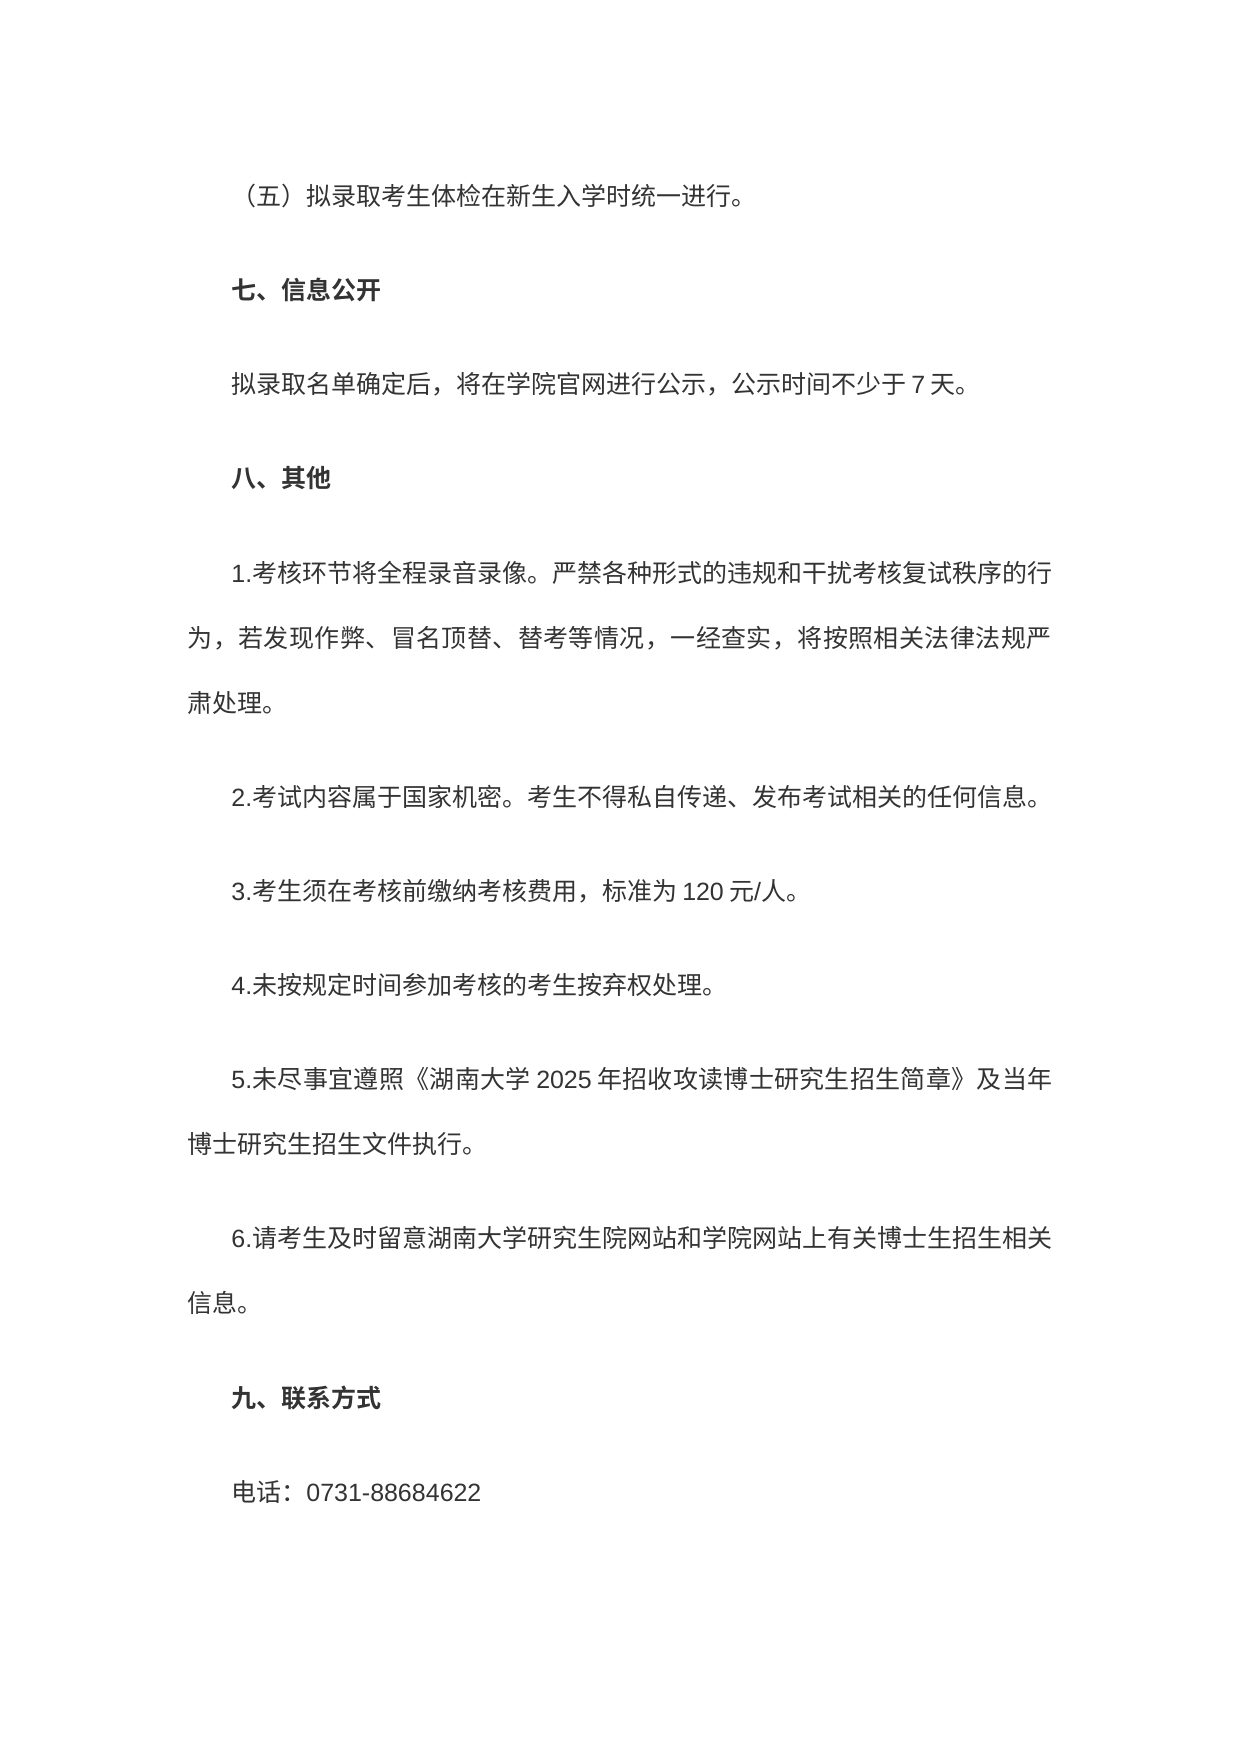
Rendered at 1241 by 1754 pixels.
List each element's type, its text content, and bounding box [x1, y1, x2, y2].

text 4.未按规定时间参加考核的考生按弃权处理。 [187, 951, 1053, 1016]
text 八、其他 [187, 444, 1053, 509]
text 电话：0731-88684622 [187, 1458, 1053, 1523]
text 1.考核环节将全程录音录像。严禁各种形式的违规和干扰考核复试秩序的行为，若发现作弊、冒名顶替、替考等情况，一经查实，将按照相关法律法规严肃处理。 [187, 539, 1053, 734]
text 6.请考生及时留意湖南大学研究生院网站和学院网站上有关博士生招生相关信息。 [187, 1204, 1053, 1334]
text 九、联系方式 [187, 1364, 1053, 1429]
text 七、信息公开 [187, 256, 1053, 321]
text （五）拟录取考生体检在新生入学时统一进行。 [187, 162, 1053, 227]
text 3.考生须在考核前缴纳考核费用，标准为120元/人。 [187, 857, 1053, 922]
text 2.考试内容属于国家机密。考生不得私自传递、发布考试相关的任何信息。 [187, 763, 1053, 828]
text 拟录取名单确定后，将在学院官网进行公示，公示时间不少于7天。 [187, 350, 1053, 415]
text 5.未尽事宜遵照《湖南大学2025年招收攻读博士研究生招生简章》及当年博士研究生招生文件执行。 [187, 1045, 1053, 1175]
